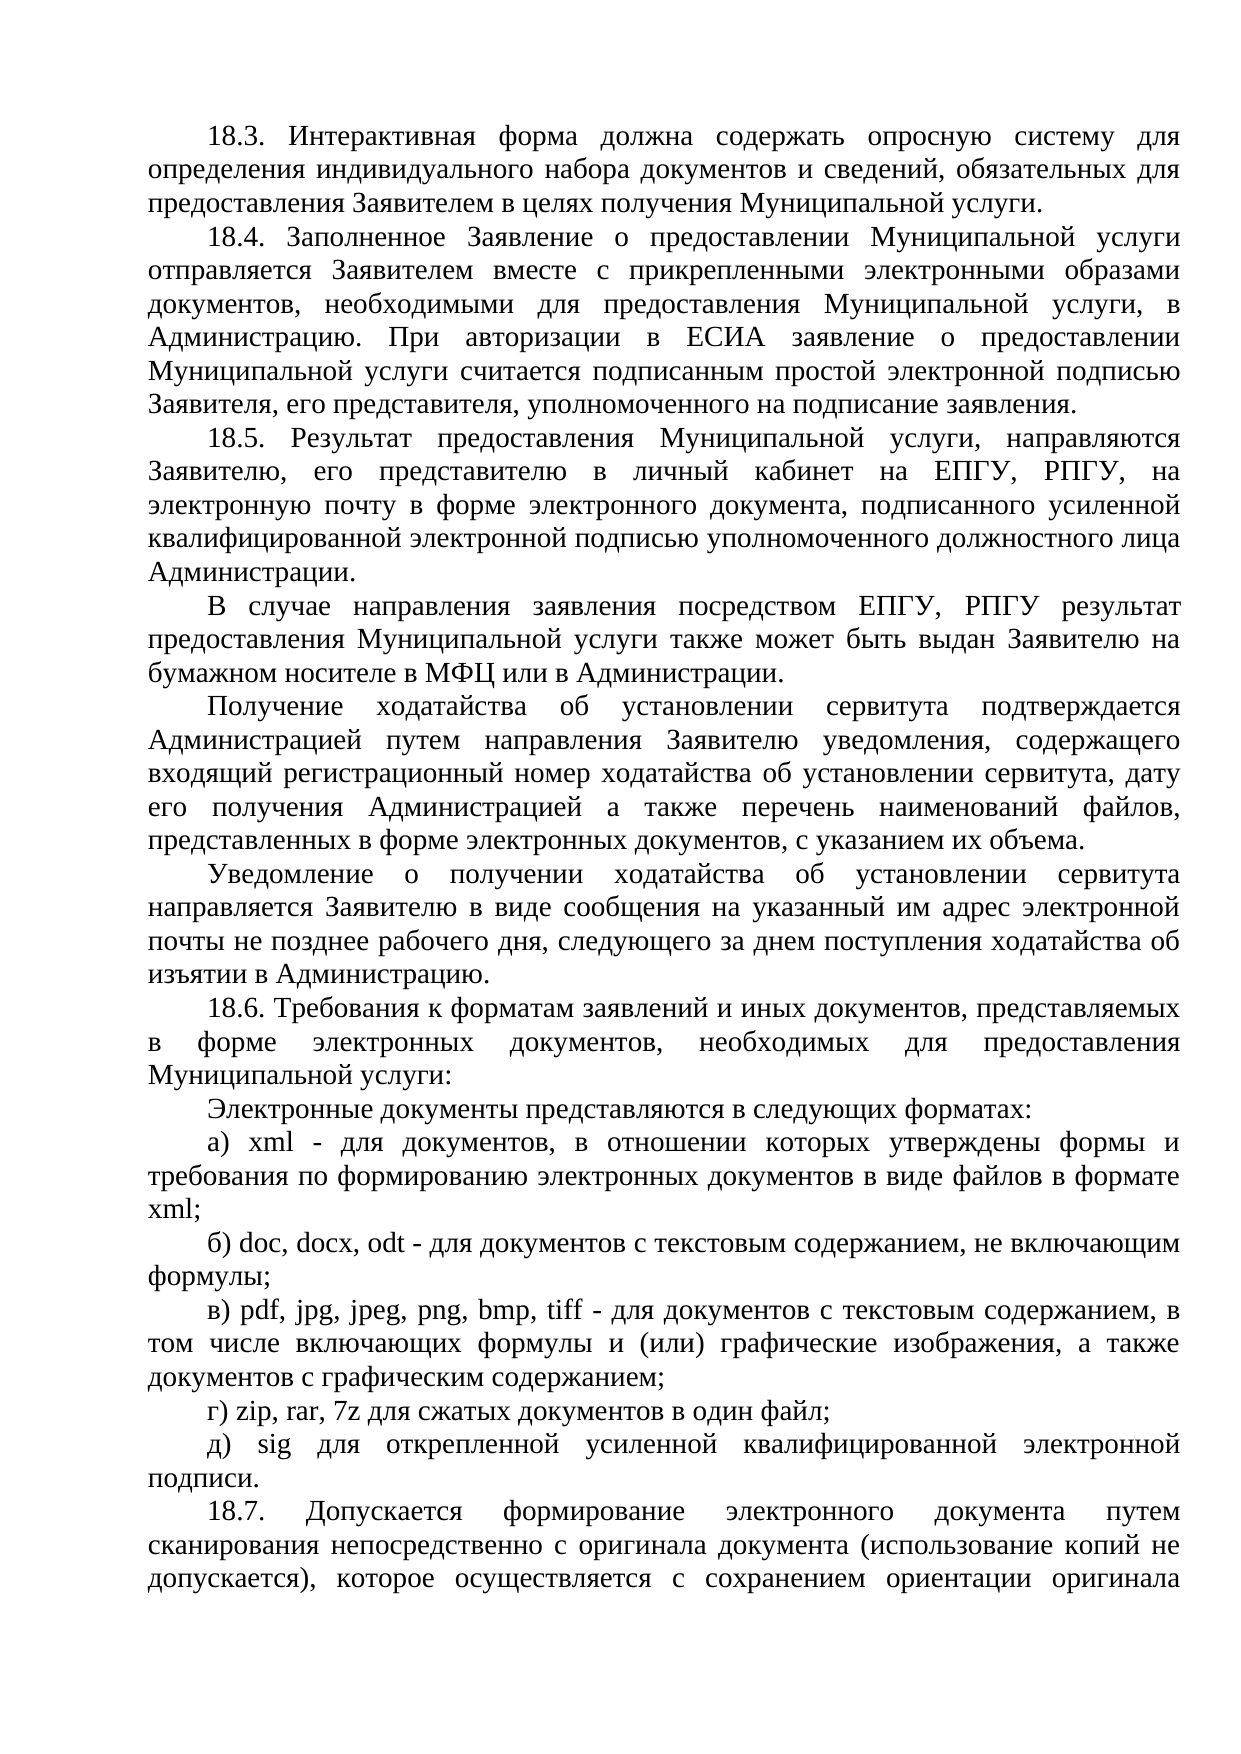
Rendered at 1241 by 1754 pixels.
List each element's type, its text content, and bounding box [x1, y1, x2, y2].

text В случае направления заявления посредством ЕПГУ, РПГУ результат предоставления Муниципальной услуги также может быть выдан Заявителю на бумажном носителе в МФЦ или в Администрации. [148, 588, 1181, 688]
text Электронные документы представляются в следующих форматах: [148, 1091, 1181, 1124]
text а) xml - для документов, в отношении которых утверждены формы и требования по формированию электронных документов в виде файлов в формате xml; [148, 1124, 1181, 1225]
text д) sig для открепленной усиленной квалифицированной электронной подписи. [148, 1426, 1181, 1493]
text г) zip, rar, 7z для сжатых документов в один файл; [148, 1393, 1181, 1426]
text Получение ходатайства об установлении сервитута подтверждается Администрацией путем направления Заявителю уведомления, содержащего входящий регистрационный номер ходатайства об установлении сервитута, дату его получения Администрацией а также перечень наименований файлов, представленных в форме электронных документов, с указанием их объема. [148, 688, 1181, 856]
text в) pdf, jpg, jpeg, png, bmp, tiff - для документов с текстовым содержанием, в том числе включающих формулы и (или) графические изображения, а также документов с графическим содержанием; [148, 1292, 1181, 1393]
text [148, 1493, 1181, 1594]
text 18.5. Результат предоставления Муниципальной услуги, направляются Заявителю, его представителю в личный кабинет на ЕПГУ, РПГУ, на электронную почту в форме электронного документа, подписанного усиленной квалифицированной электронной подписью уполномоченного должностного лица Администрации. [148, 420, 1181, 588]
text 18.4. Заполненное Заявление о предоставлении Муниципальной услуги отправляется Заявителем вместе с прикрепленными электронными образами документов, необходимыми для предоставления Муниципальной услуги, в Администрацию. При авторизации в ЕСИА заявление о предоставлении Муниципальной услуги считается подписанным простой электронной подписью Заявителя, его представителя, уполномоченного на подписание заявления. [148, 219, 1181, 420]
text б) doc, docx, odt - для документов с текстовым содержанием, не включающим формулы; [148, 1225, 1181, 1292]
text Уведомление о получении ходатайства об установлении сервитута направляется Заявителю в виде сообщения на указанный им адрес электронной почты не позднее рабочего дня, следующего за днем поступления ходатайства об изъятии в Администрацию. [148, 856, 1181, 990]
text 18.3. Интерактивная форма должна содержать опросную систему для определения индивидуального набора документов и сведений, обязательных для предоставления Заявителем в целях получения Муниципальной услуги. [148, 118, 1181, 219]
text 18.6. Требования к форматам заявлений и иных документов, представляемых в форме электронных документов, необходимых для предоставления Муниципальной услуги: [148, 990, 1181, 1091]
